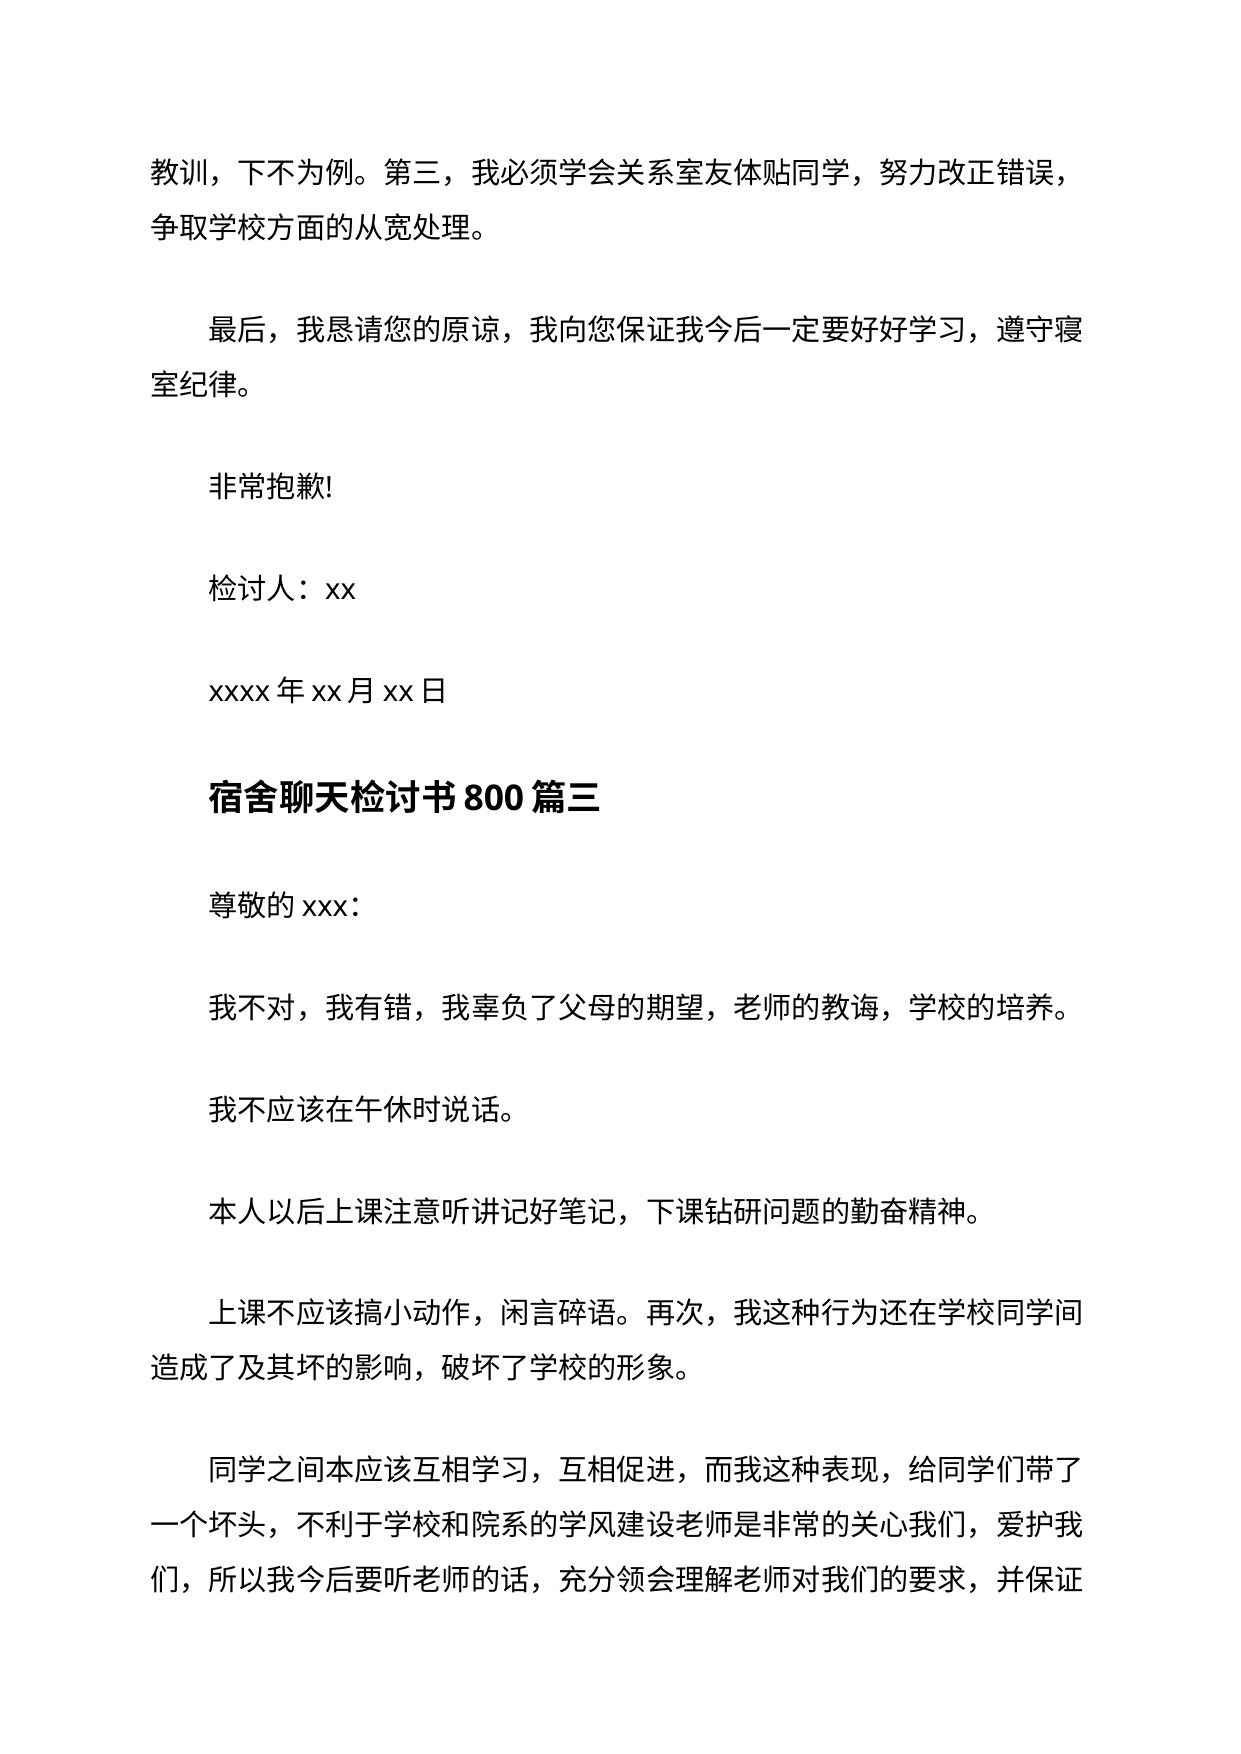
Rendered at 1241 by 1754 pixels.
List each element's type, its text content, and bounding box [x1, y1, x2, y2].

text 非常抱歉! [150, 463, 1090, 506]
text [150, 150, 1090, 247]
text 本人以后上课注意听讲记好笔记，下课钻研问题的勤奋精神。 [150, 1188, 1090, 1231]
text 上课不应该搞小动作，闲言碎语。再次，我这种行为还在学校同学间造成了及其坏的影响，破坏了学校的形象。 [150, 1290, 1090, 1387]
text 检讨人：xx [150, 565, 1090, 608]
text 我不应该在午休时说话。 [150, 1087, 1090, 1129]
text 尊敬的xxx： [150, 883, 1090, 925]
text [150, 1447, 1090, 1599]
text 我不对，我有错，我辜负了父母的期望，老师的教诲，学校的培养。 [150, 985, 1090, 1027]
text xxxx年xx月xx日 [150, 667, 1090, 710]
text 最后，我恳请您的原谅，我向您保证我今后一定要好好学习，遵守寝室纪律。 [150, 307, 1090, 404]
text 宿舍聊天检讨书800篇三 [150, 769, 1090, 821]
